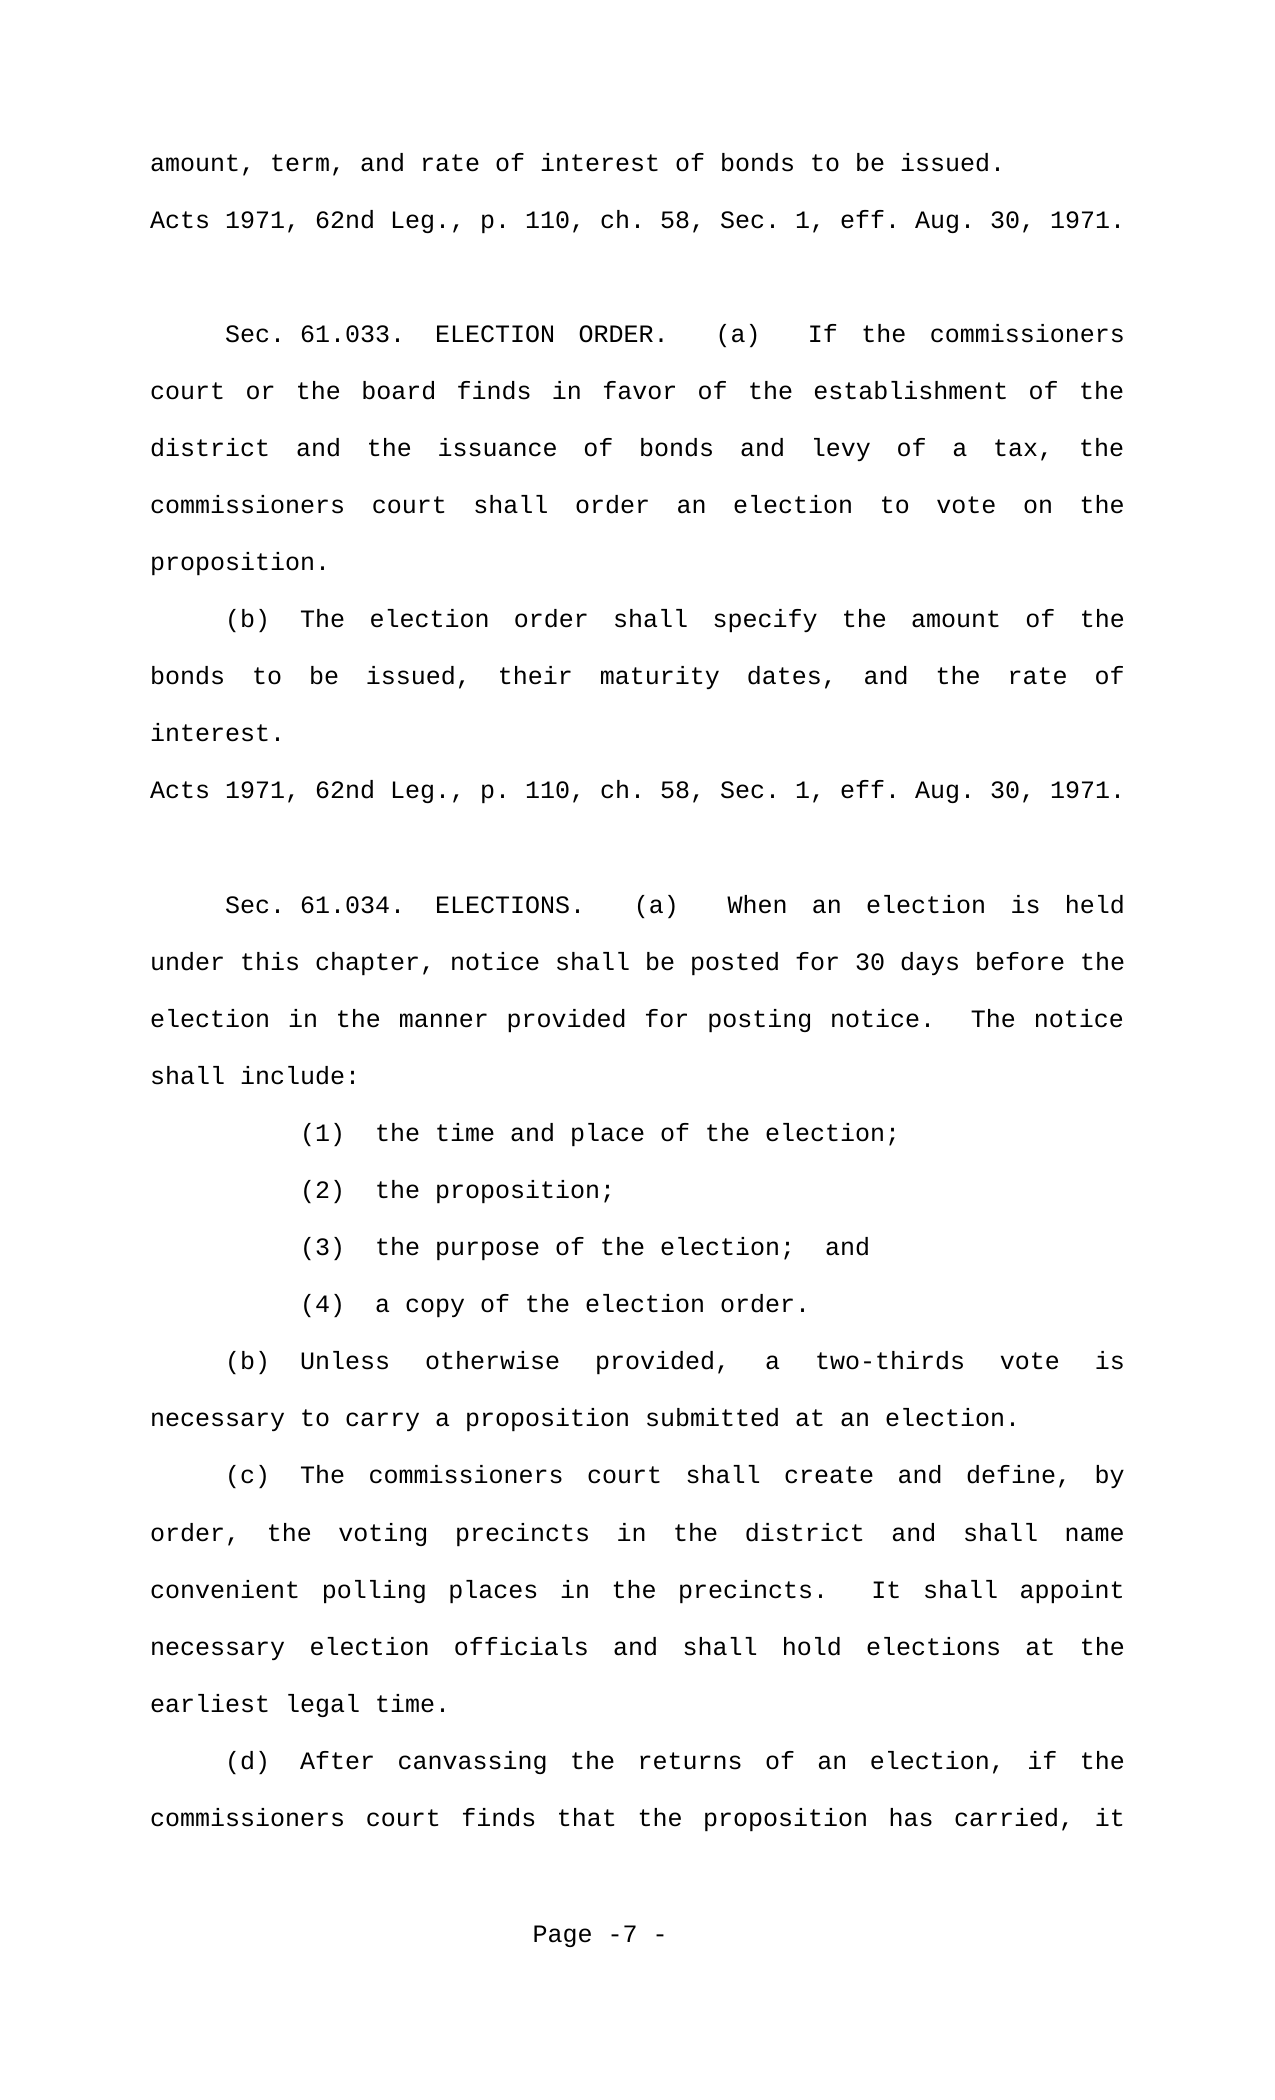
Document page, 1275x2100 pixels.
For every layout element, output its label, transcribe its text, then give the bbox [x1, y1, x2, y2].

text (1) the time and place of the election; [150, 1120, 1125, 1149]
text Sec. 61.034. ELECTIONS. (a) When an election is held under this chapter, notice shall be posted for 30 days before the election in the manner provided for posting notice. The notice shall include: [150, 892, 1125, 1092]
text (2) the proposition; [150, 1177, 1125, 1206]
text (3) the purpose of the election; and [150, 1234, 1125, 1263]
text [150, 1748, 1125, 1834]
text (b) The election order shall specify the amount of the bonds to be issued, their maturity dates, and the rate of interest. [150, 607, 1125, 749]
text (b) Unless otherwise provided, a two-thirds vote is necessary to carry a proposition submitted at an election. [150, 1349, 1125, 1434]
text Acts 1971, 62nd Leg., p. 110, ch. 58, Sec. 1, eff. Aug. 30, 1971. [150, 207, 1125, 236]
text Sec. 61.033. ELECTION ORDER. (a) If the commissioners court or the board finds in favor of the establishment of the district and the issuance of bonds and levy of a tax, the commissioners court shall order an election to vote on the proposition. [150, 321, 1125, 578]
text Acts 1971, 62nd Leg., p. 110, ch. 58, Sec. 1, eff. Aug. 30, 1971. [150, 778, 1125, 806]
text (4) a copy of the election order. [150, 1292, 1125, 1320]
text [150, 150, 1125, 178]
text (c) The commissioners court shall create and define, by order, the voting precincts in the district and shall name convenient polling places in the precincts. It shall appoint necessary election officials and shall hold elections at the earliest legal time. [150, 1463, 1125, 1720]
